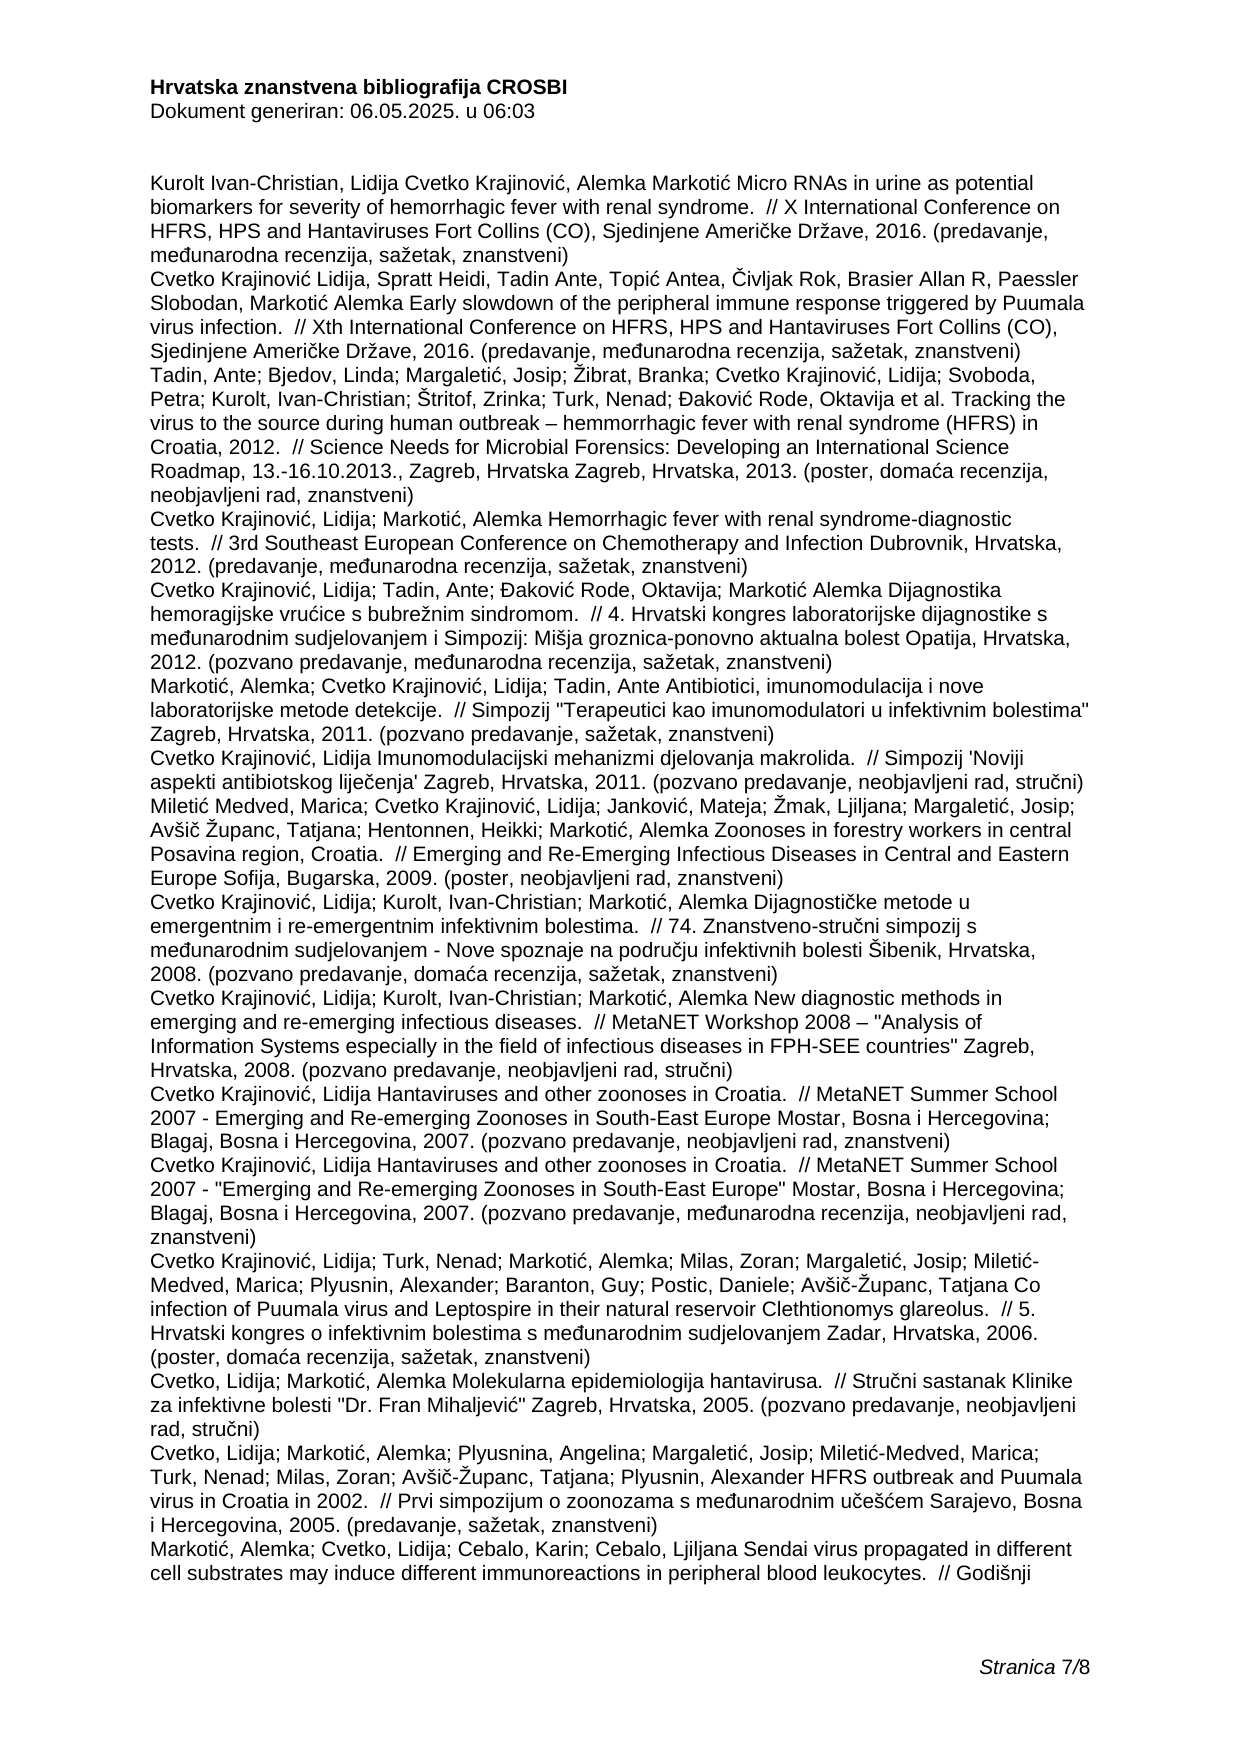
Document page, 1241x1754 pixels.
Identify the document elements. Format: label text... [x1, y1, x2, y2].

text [150, 1537, 1090, 1584]
text Cvetko Krajinović, Lidija [150, 1081, 1090, 1153]
text Tadin, Ante; Bjedov, Linda; Margaletić, Josip; Žibrat, Branka; Cvetko Krajinović, Lidija; Svoboda, Petra; Kurolt, Ivan-Christian; Štritof, Zrinka; Turk, Nenad; Đaković Rode, Oktavija et al. [150, 363, 1090, 506]
text Cvetko Krajinović, Lidija; Kurolt, Ivan-Christian; Markotić, Alemka [150, 890, 1090, 986]
text Cvetko Krajinović, Lidija; Tadin, Ante; Đaković Rode, Oktavija; Markotić Alemka [150, 578, 1090, 674]
text Cvetko Krajinović, Lidija [150, 746, 1090, 794]
text Cvetko, Lidija; Markotić, Alemka [150, 1369, 1090, 1441]
text Cvetko, Lidija; Markotić, Alemka; Plyusnina, Angelina; Margaletić, Josip; Miletić-Medved, Marica; Turk, Nenad; Milas, Zoran; Avšič-Županc, Tatjana; Plyusnin, Alexander [150, 1441, 1090, 1537]
text Cvetko Krajinović, Lidija; Kurolt, Ivan-Christian; Markotić, Alemka [150, 986, 1090, 1081]
text Cvetko Krajinović, Lidija; Markotić, Alemka [150, 506, 1090, 578]
text Miletić Medved, Marica; Cvetko Krajinović, Lidija; Janković, Mateja; Žmak, Ljiljana; Margaletić, Josip; Avšič Županc, Tatjana; Hentonnen, Heikki; Markotić, Alemka [150, 794, 1090, 890]
text Markotić, Alemka; Cvetko Krajinović, Lidija; Tadin, Ante [150, 674, 1090, 746]
text Cvetko Krajinović Lidija, Spratt Heidi, Tadin Ante, Topić Antea, Čivljak Rok, Brasier Allan R, Paessler Slobodan, Markotić Alemka [150, 267, 1090, 363]
text Kurolt Ivan-Christian, Lidija Cvetko Krajinović, Alemka Markotić [150, 171, 1090, 267]
text Cvetko Krajinović, Lidija; Turk, Nenad; Markotić, Alemka; Milas, Zoran; Margaletić, Josip; Miletić-Medved, Marica; Plyusnin, Alexander; Baranton, Guy; Postic, Daniele; Avšič-Županc, Tatjana [150, 1249, 1090, 1369]
text Cvetko Krajinović, Lidija [150, 1153, 1090, 1249]
